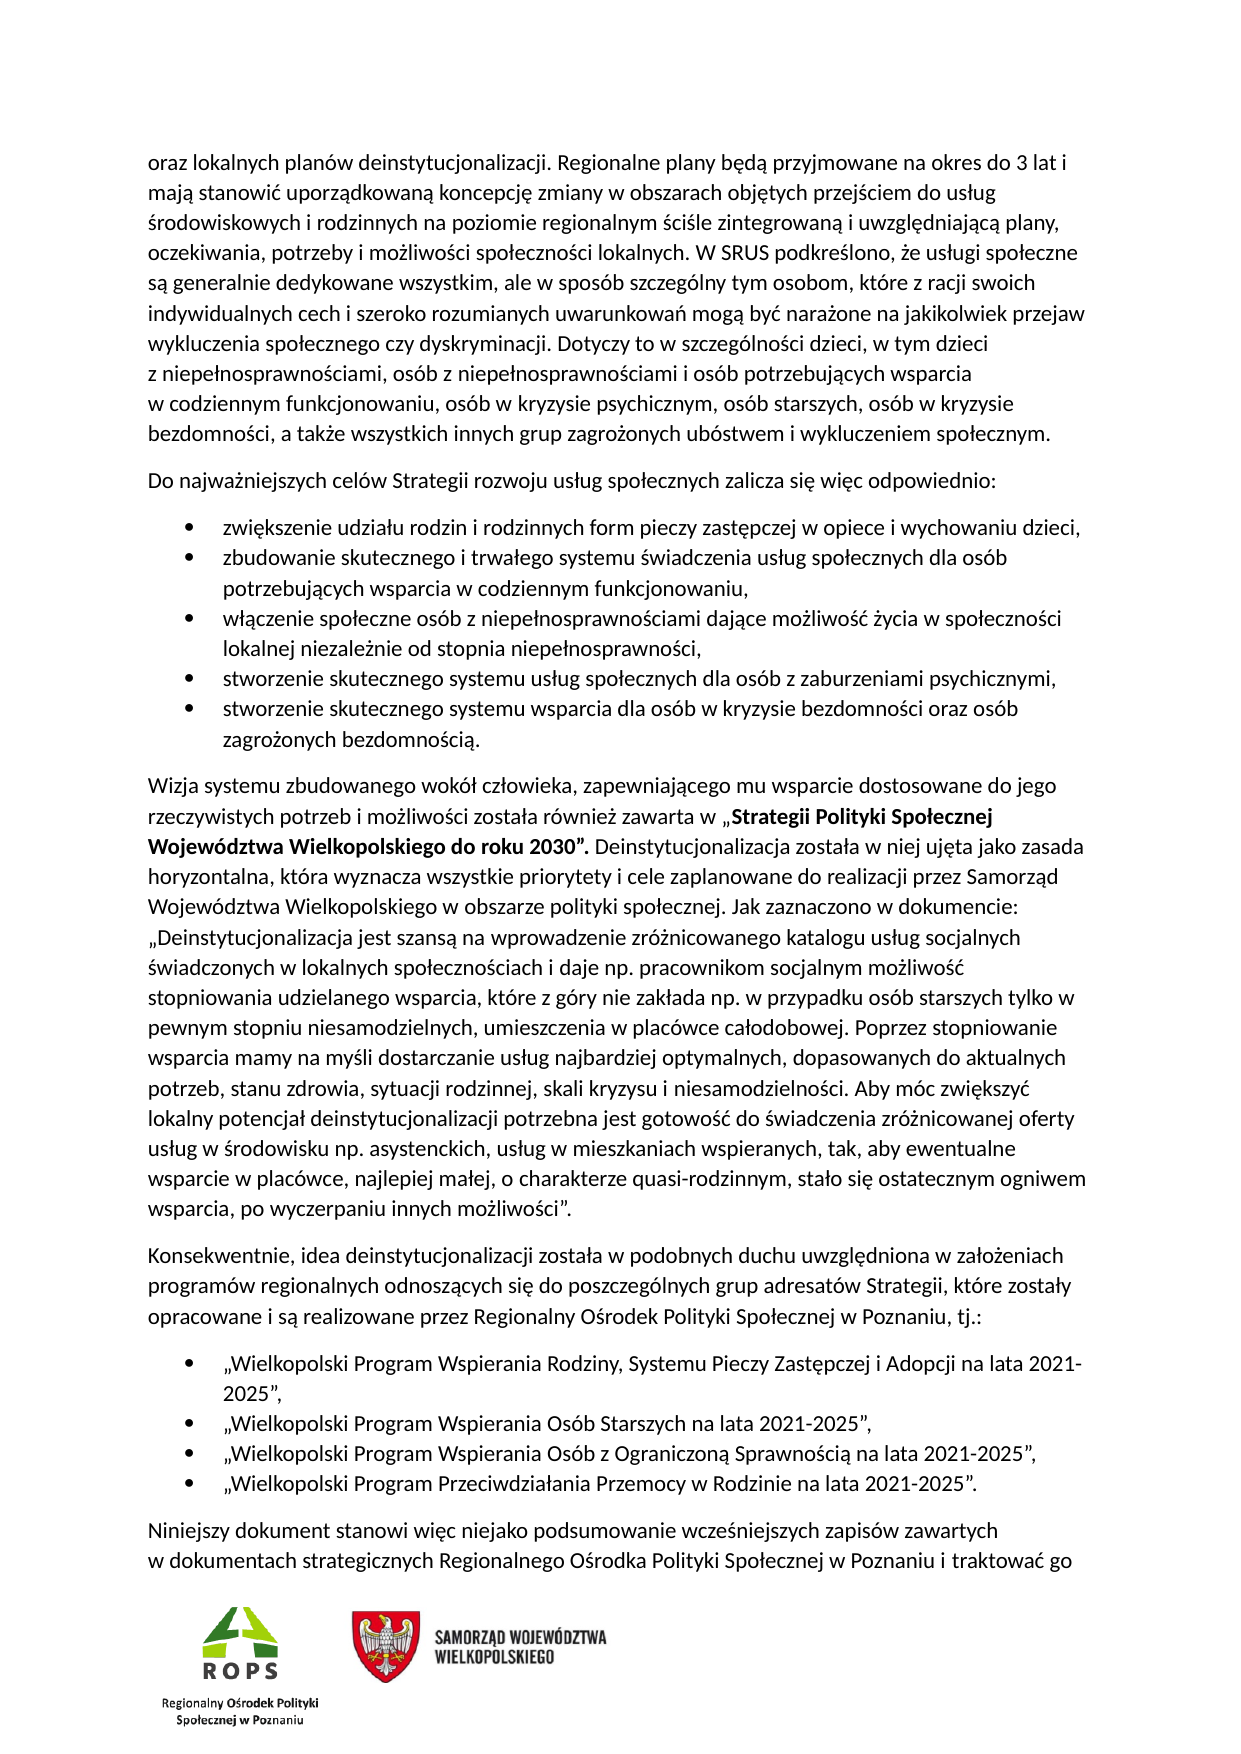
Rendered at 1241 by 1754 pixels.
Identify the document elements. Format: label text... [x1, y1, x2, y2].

list zbudowanie skutecznego i trwałego systemu świadczenia usług społecznych dla osób potrzebujących wsparcia w codziennym funkcjonowaniu, [185, 543, 1093, 602]
list stworzenie skutecznego systemu usług społecznych dla osób z zaburzeniami psychicznymi, [185, 664, 1093, 692]
list „Wielkopolski Program Wspierania Rodziny, Systemu Pieczy Zastępczej i Adopcji na lata 2021- 2025”, [185, 1349, 1093, 1407]
list „Wielkopolski Program Wspierania Osób Starszych na lata 2021-2025”, [185, 1409, 1093, 1437]
list „Wielkopolski Program Przeciwdziałania Przemocy w Rodzinie na lata 2021-2025”. [185, 1469, 1093, 1497]
list stworzenie skutecznego systemu wsparcia dla osób w kryzysie bezdomności oraz osób zagrożonych bezdomnością. [185, 694, 1093, 753]
picture [160, 1604, 631, 1729]
text Do najważniejszych celów Strategii rozwoju usług społecznych zalicza się więc odpowiednio: [148, 466, 1093, 494]
text Konsekwentnie, idea deinstytucjonalizacji została w podobnych duchu uwzględniona w założeniach programów regionalnych odnoszących się do poszczególnych grup adresatów Strategii, które zostały opracowane i są realizowane przez Regionalny Ośrodek Polityki Społecznej w Poznaniu, tj.: [148, 1241, 1093, 1330]
list „Wielkopolski Program Wspierania Osób z Ograniczoną Sprawnością na lata 2021-2025”, [185, 1439, 1093, 1467]
list zwiększenie udziału rodzin i rodzinnych form pieczy zastępczej w opiece i wychowaniu dzieci, [185, 513, 1093, 541]
list włączenie społeczne osób z niepełnosprawnościami dające możliwość życia w społeczności lokalnej niezależnie od stopnia niepełnosprawności, [185, 604, 1093, 662]
text Wizja systemu zbudowanego wokół człowieka, zapewniającego mu wsparcie dostosowane do jego rzeczywistych potrzeb i możliwości została również zawarta w „Strategii Polityki Społecznej Województwa Wielkopolskiego do roku 2030”. Deinstytucjonalizacja została w niej ujęta jako zasada horyzontalna, która wyznacza wszystkie priorytety i cele zaplanowane do realizacji przez Samorząd Województwa Wielkopolskiego w obszarze polityki społecznej. Jak zaznaczono w dokumencie: „Deinstytucjonalizacja jest szansą na wprowadzenie zróżnicowanego katalogu usług socjalnych świadczonych w lokalnych społecznościach i daje np. pracownikom socjalnym możliwość stopniowania udzielanego wsparcia, które z góry nie zakłada np. w przypadku osób starszych tylko w pewnym stopniu niesamodzielnych, umieszczenia w placówce całodobowej. Poprzez stopniowanie wsparcia mamy na myśli dostarczanie usług najbardziej optymalnych, dopasowanych do aktualnych potrzeb, stanu zdrowia, sytuacji rodzinnej, skali kryzysu i niesamodzielności. Aby móc zwiększyć lokalny potencjał deinstytucjonalizacji potrzebna jest gotowość do świadczenia zróżnicowanej oferty usług w środowisku np. asystenckich, usług w mieszkaniach wspieranych, tak, aby ewentualne wsparcie w placówce, najlepiej małej, o charakterze quasi-rodzinnym, stało się ostatecznym ogniwem wsparcia, po wyczerpaniu innych możliwości”. [148, 772, 1093, 1222]
